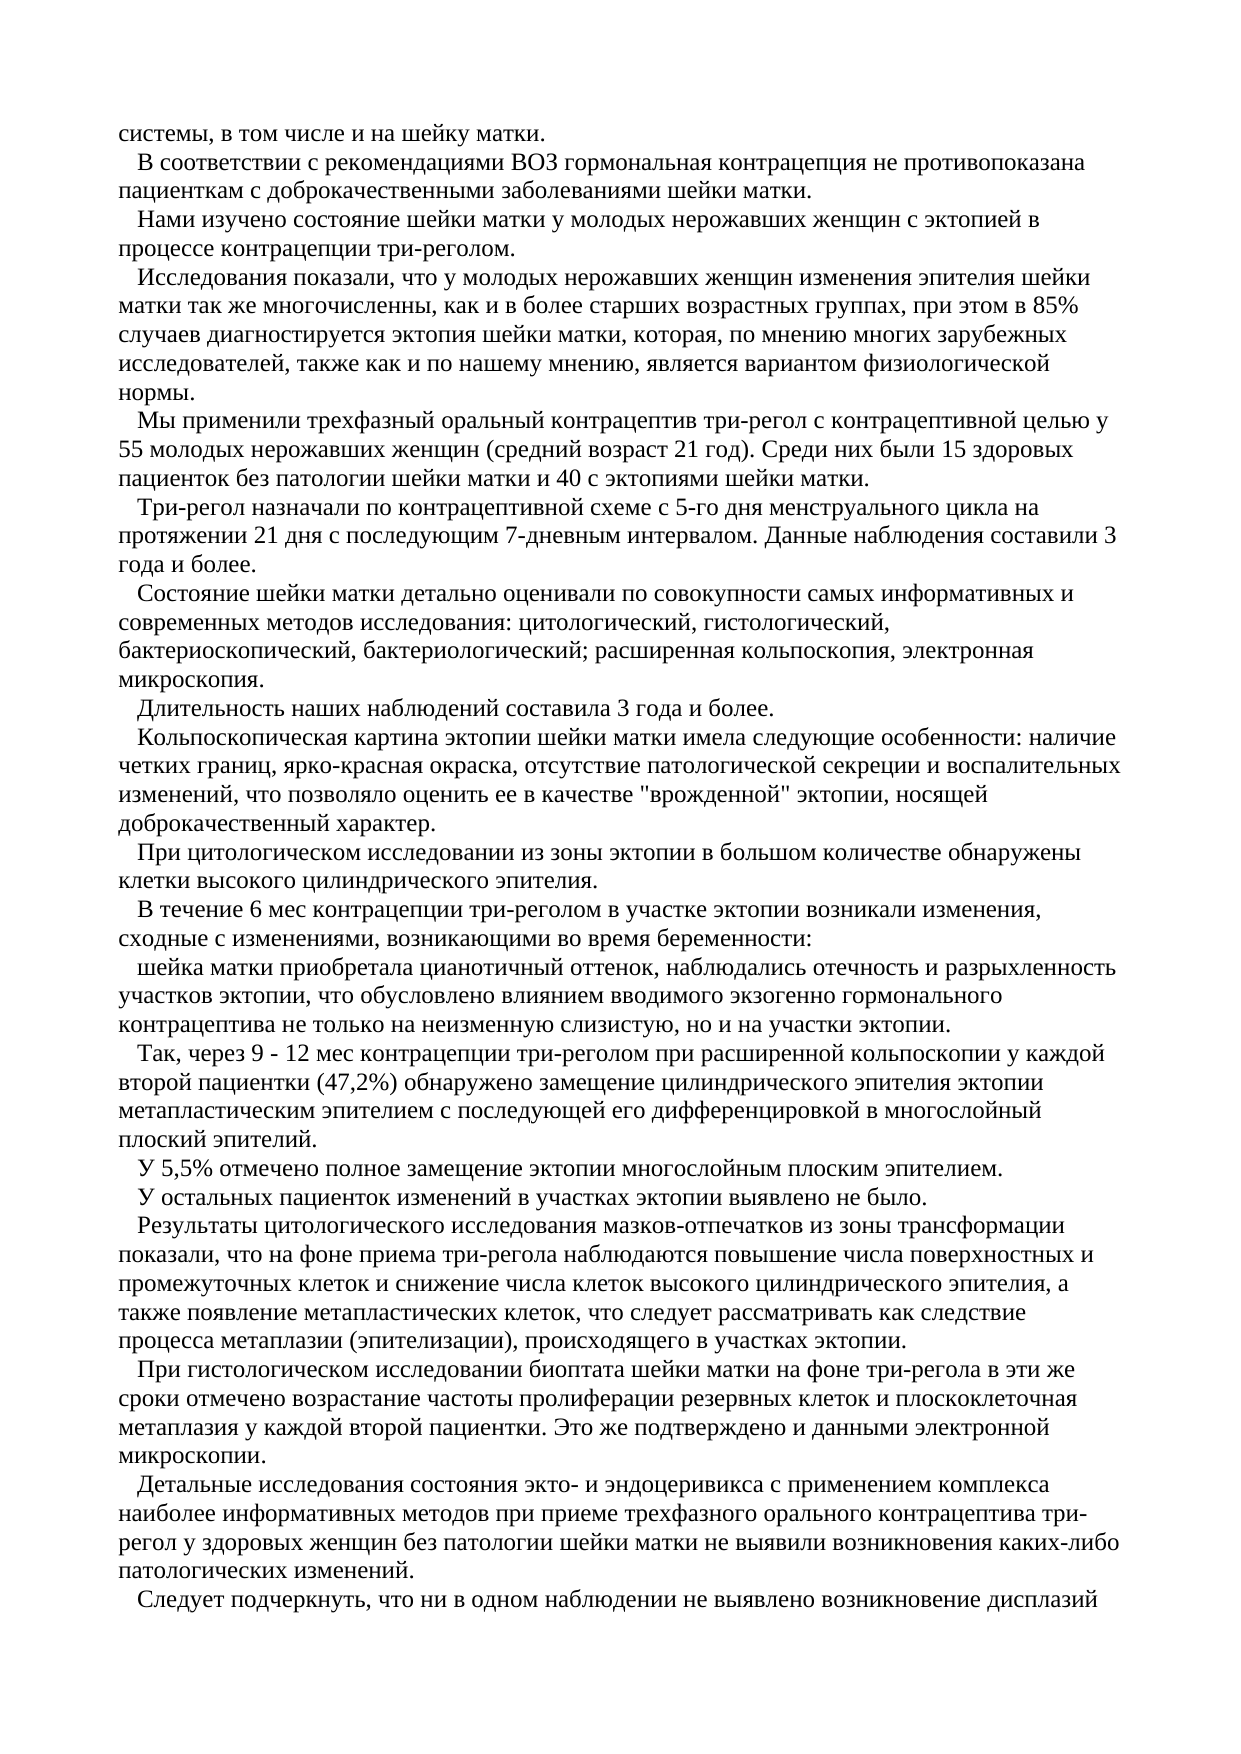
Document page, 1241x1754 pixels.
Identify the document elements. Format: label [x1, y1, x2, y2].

text [118, 118, 1122, 1613]
